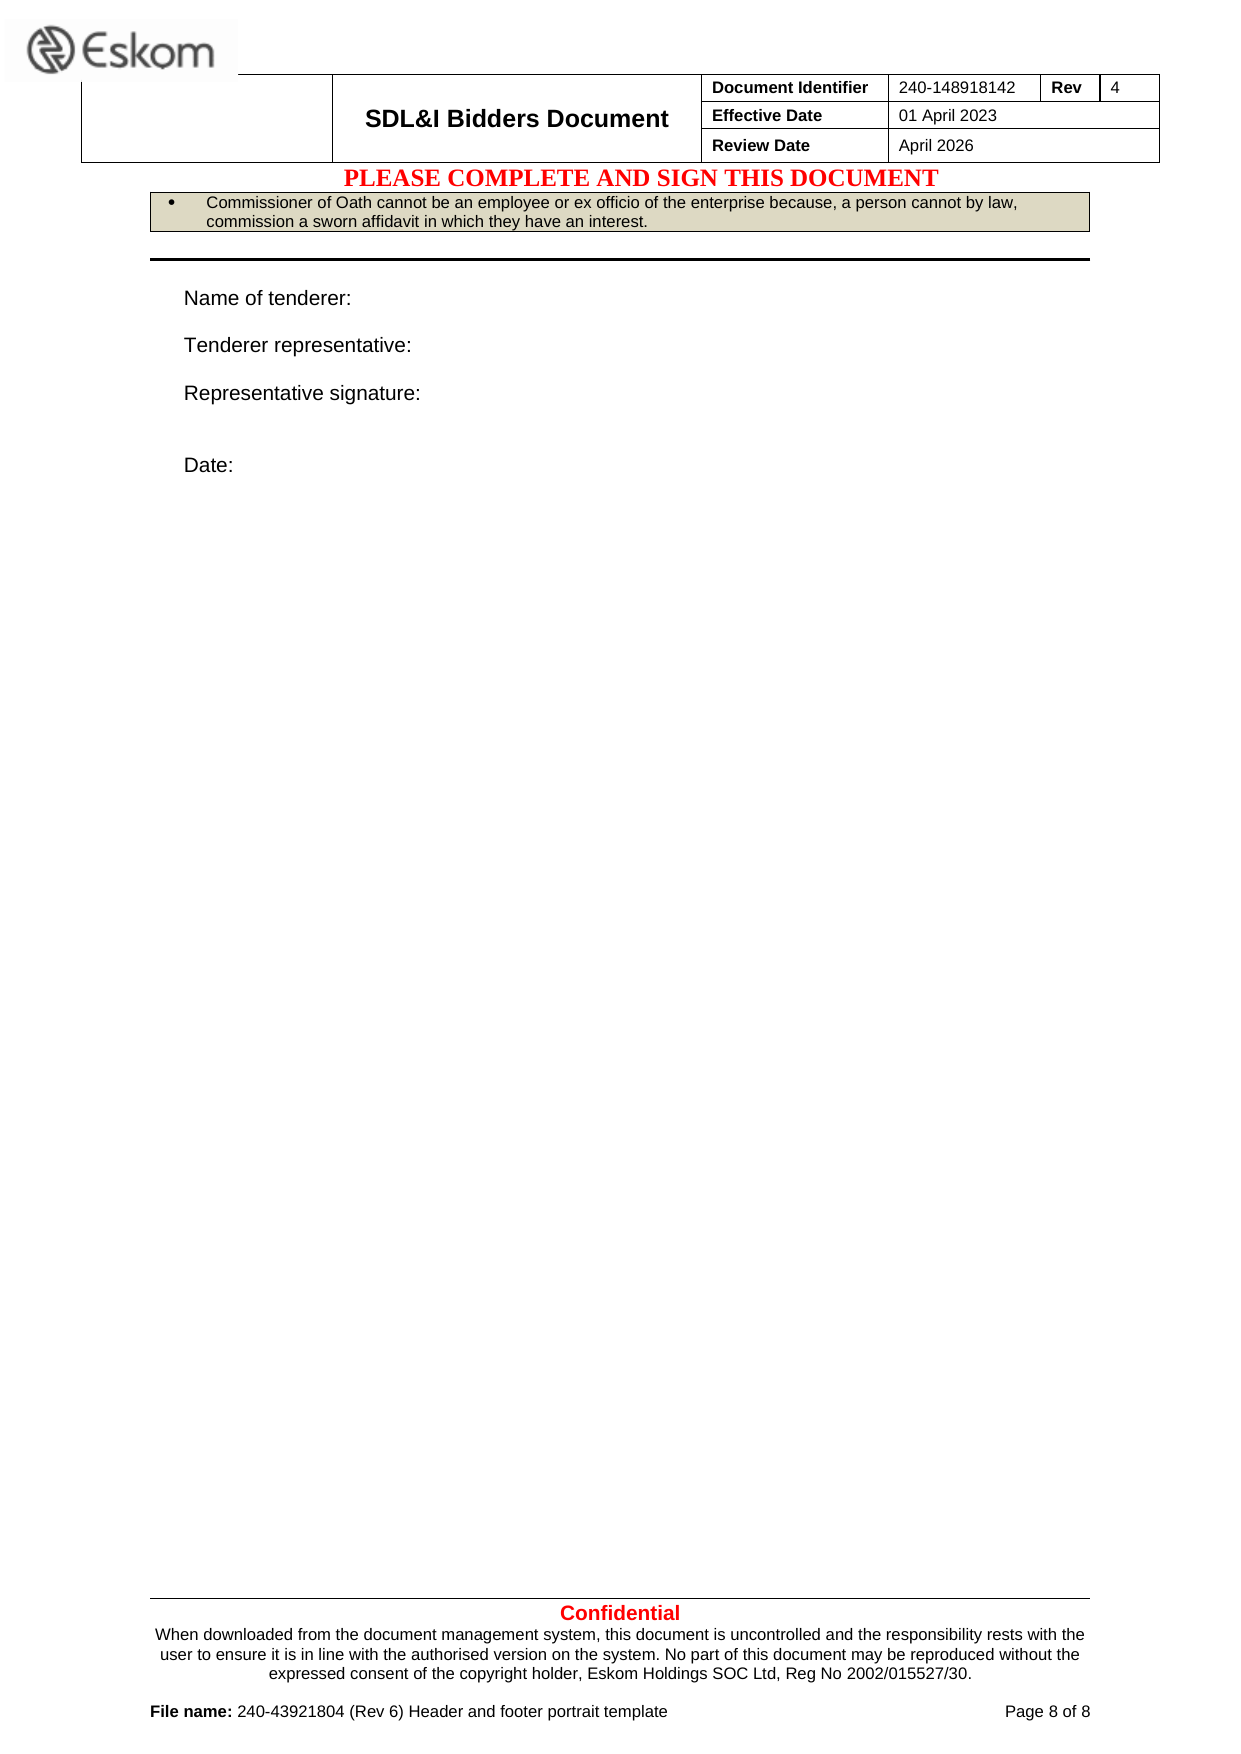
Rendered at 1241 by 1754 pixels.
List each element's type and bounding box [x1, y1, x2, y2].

table_cell [151, 193, 1089, 231]
table_header [150, 261, 1240, 602]
